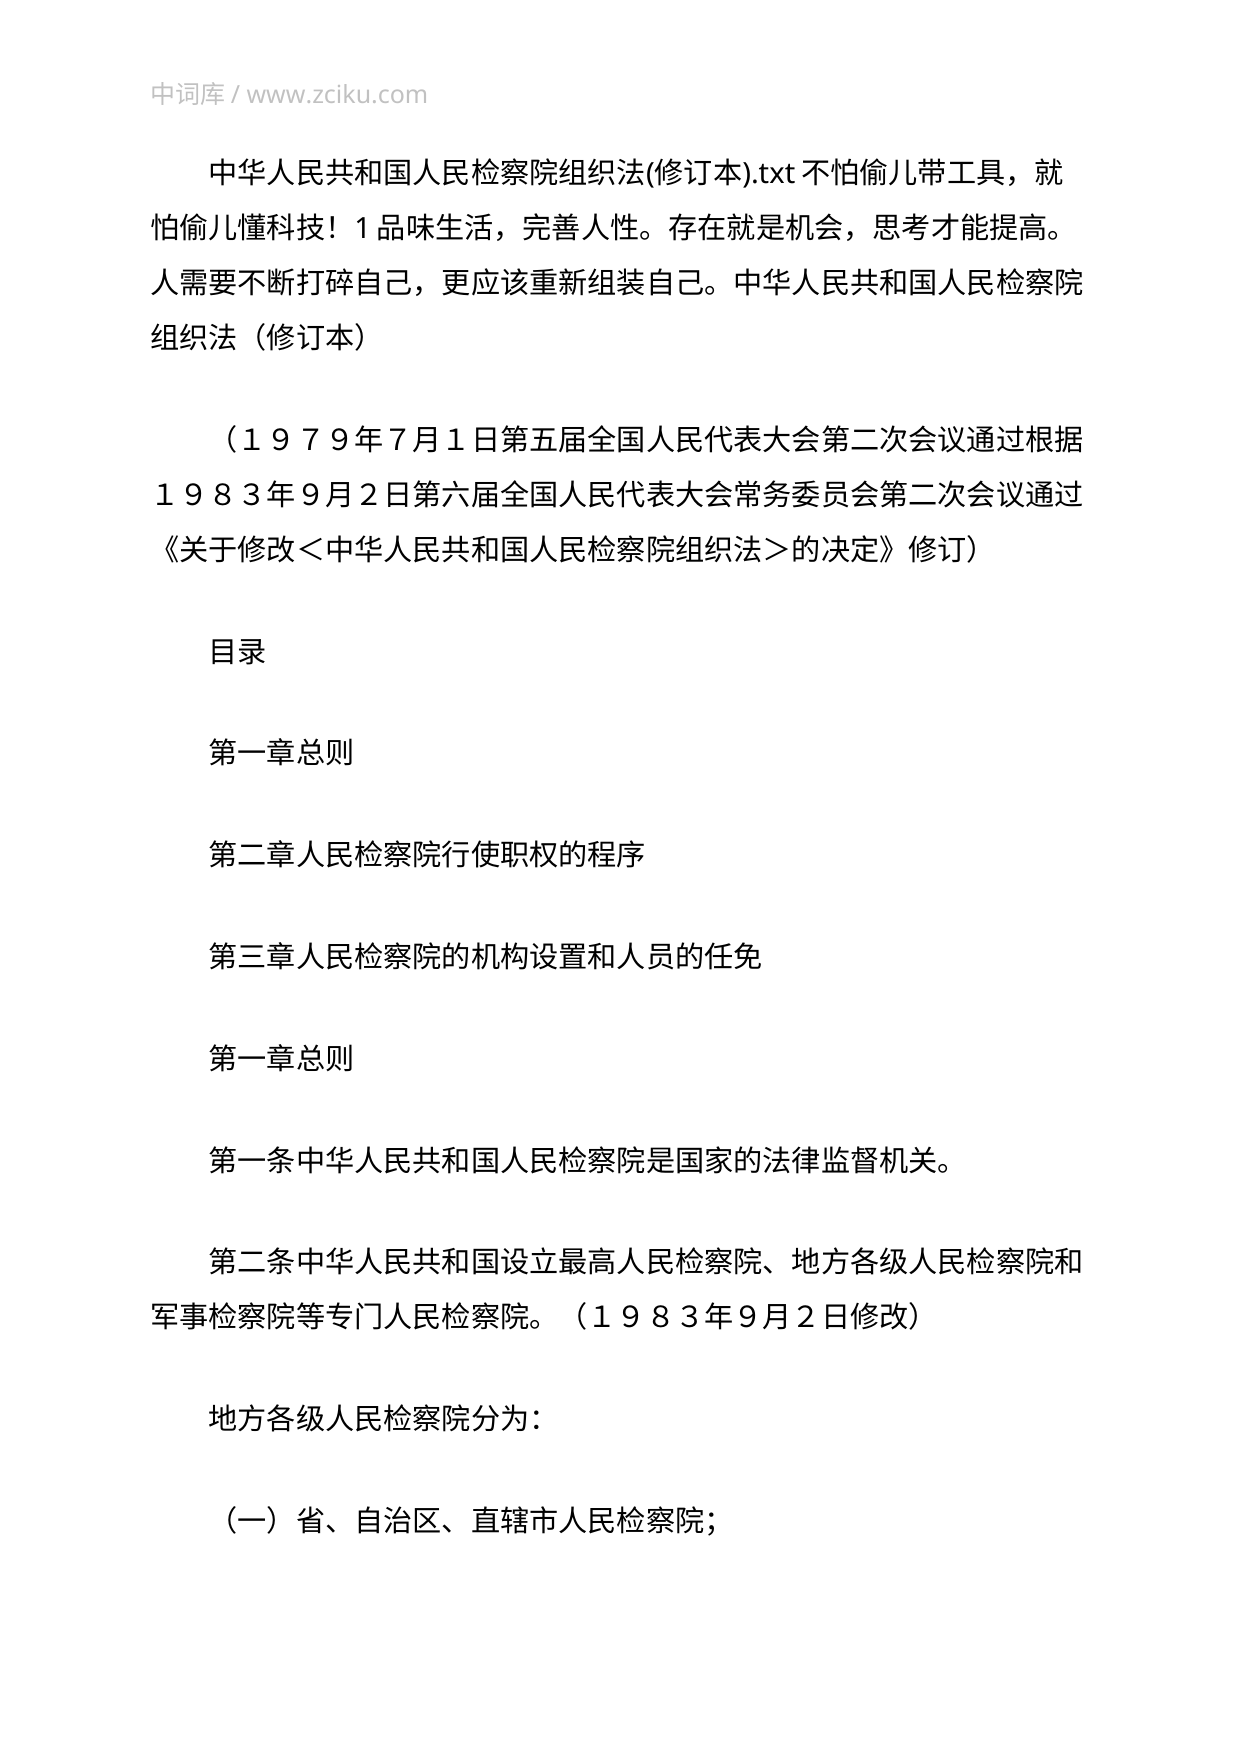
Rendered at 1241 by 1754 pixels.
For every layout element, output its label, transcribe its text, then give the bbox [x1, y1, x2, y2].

text 第三章人民检察院的机构设置和人员的任免 [150, 933, 1090, 976]
text 目录 [150, 628, 1090, 671]
text 中华人民共和国人民检察院组织法(修订本).txt不怕偷儿带工具，就怕偷儿懂科技！1品味生活，完善人性。存在就是机会，思考才能提高。人需要不断打碎自己，更应该重新组装自己。中华人民共和国人民检察院组织法（修订本） [150, 150, 1090, 357]
text 第二章人民检察院行使职权的程序 [150, 832, 1090, 874]
text （１９７９年７月１日第五届全国人民代表大会第二次会议通过根据１９８３年９月２日第六届全国人民代表大会常务委员会第二次会议通过《关于修改＜中华人民共和国人民检察院组织法＞的决定》修订） [150, 417, 1090, 569]
text 第二条中华人民共和国设立最高人民检察院、地方各级人民检察院和军事检察院等专门人民检察院。（１９８３年９月２日修改） [150, 1239, 1090, 1336]
text 地方各级人民检察院分为： [150, 1396, 1090, 1438]
text 第一章总则 [150, 1035, 1090, 1078]
text 第一章总则 [150, 730, 1090, 772]
text （一）省、自治区、直辖市人民检察院； [150, 1497, 1090, 1539]
text 第一条中华人民共和国人民检察院是国家的法律监督机关。 [150, 1137, 1090, 1179]
